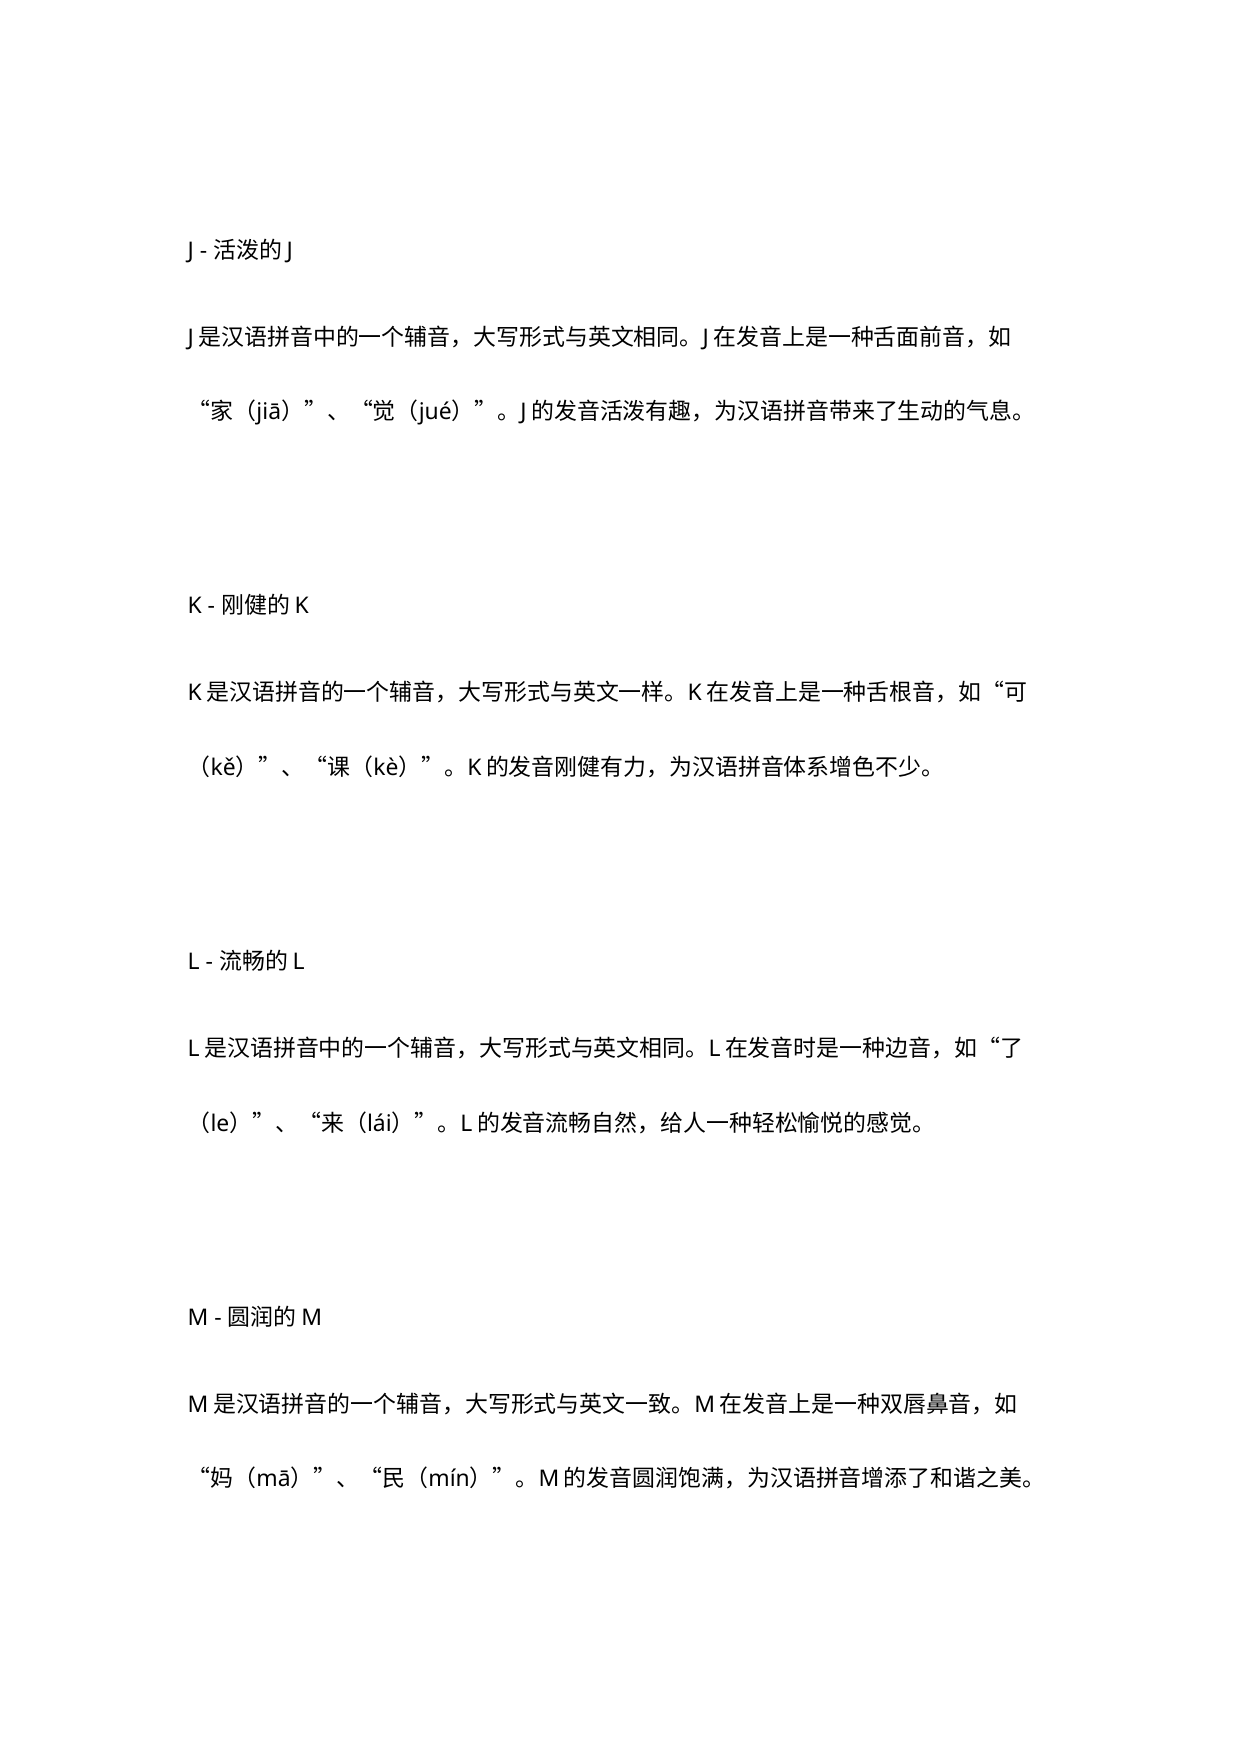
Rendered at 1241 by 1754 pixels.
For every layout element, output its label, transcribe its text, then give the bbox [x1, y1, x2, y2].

text J - 活泼的J [187, 216, 1053, 281]
text K - 刚健的K [187, 572, 1053, 637]
text M是汉语拼音的一个辅音，大写形式与英文一致。M在发音上是一种双唇鼻音，如“妈（mā）”、“民（mín）”。M的发音圆润饱满，为汉语拼音增添了和谐之美。 [187, 1370, 1053, 1509]
text L是汉语拼音中的一个辅音，大写形式与英文相同。L在发音时是一种边音，如“了（le）”、“来（lái）”。L的发音流畅自然，给人一种轻松愉悦的感觉。 [187, 1014, 1053, 1154]
text J是汉语拼音中的一个辅音，大写形式与英文相同。J在发音上是一种舌面前音，如“家（jiā）”、“觉（jué）”。J的发音活泼有趣，为汉语拼音带来了生动的气息。 [187, 302, 1053, 442]
text K是汉语拼音的一个辅音，大写形式与英文一样。K在发音上是一种舌根音，如“可（kě）”、“课（kè）”。K的发音刚健有力，为汉语拼音体系增色不少。 [187, 658, 1053, 798]
text M - 圆润的M [187, 1283, 1053, 1348]
text L - 流畅的L [187, 927, 1053, 992]
